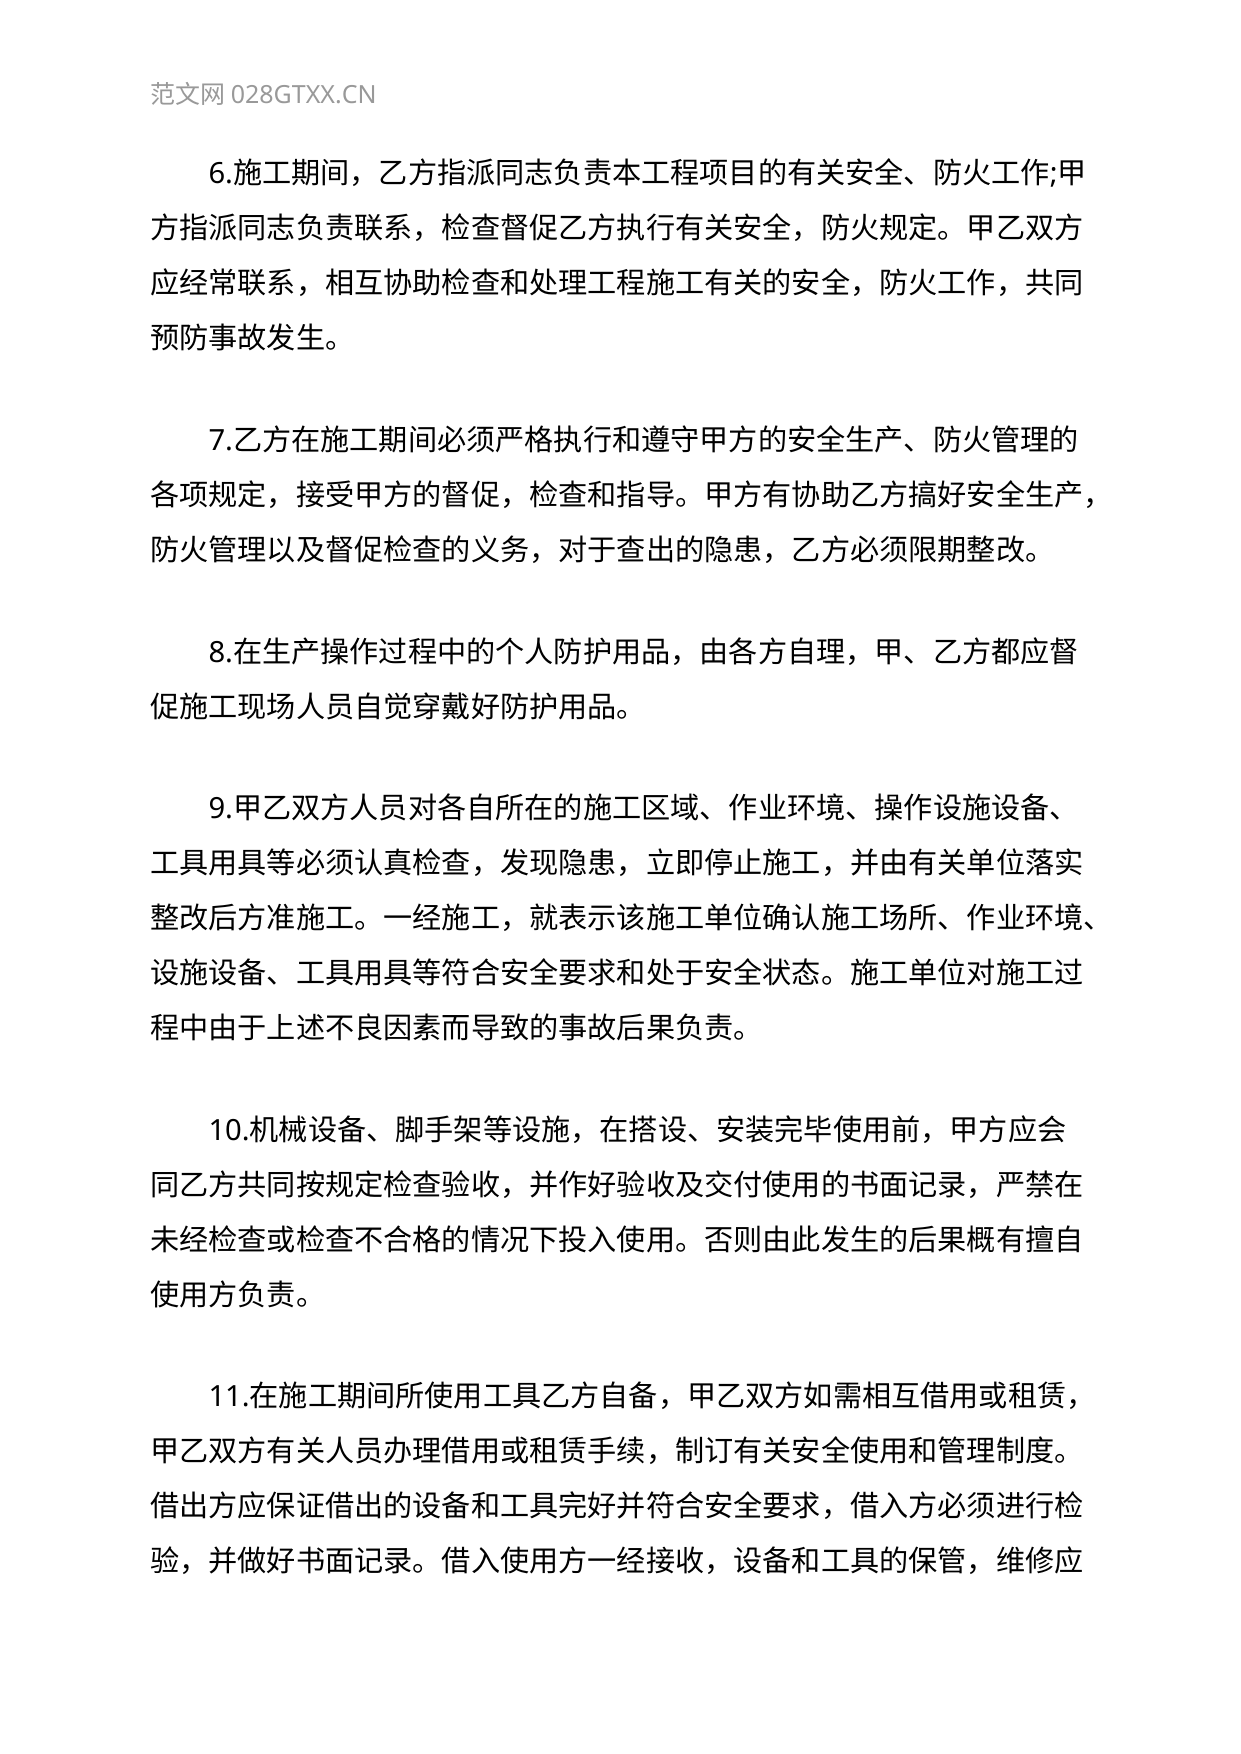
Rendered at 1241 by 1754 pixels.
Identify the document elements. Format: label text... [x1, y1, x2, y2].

text 8.在生产操作过程中的个人防护用品，由各方自理，甲、乙方都应督促施工现场人员自觉穿戴好防护用品。 [150, 628, 1090, 726]
text 7.乙方在施工期间必须严格执行和遵守甲方的安全生产、防火管理的各项规定，接受甲方的督促，检查和指导。甲方有协助乙方搞好安全生产，防火管理以及督促检查的义务，对于查出的隐患，乙方必须限期整改。 [150, 417, 1090, 569]
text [150, 1373, 1090, 1580]
text 6.施工期间，乙方指派同志负责本工程项目的有关安全、防火工作;甲方指派同志负责联系，检查督促乙方执行有关安全，防火规定。甲乙双方应经常联系，相互协助检查和处理工程施工有关的安全，防火工作，共同预防事故发生。 [150, 150, 1090, 357]
text 10.机械设备、脚手架等设施，在搭设、安装完毕使用前，甲方应会同乙方共同按规定检查验收，并作好验收及交付使用的书面记录，严禁在未经检查或检查不合格的情况下投入使用。否则由此发生的后果概有擅自使用方负责。 [150, 1106, 1090, 1313]
text 9.甲乙双方人员对各自所在的施工区域、作业环境、操作设施设备、工具用具等必须认真检查，发现隐患，立即停止施工，并由有关单位落实整改后方准施工。一经施工，就表示该施工单位确认施工场所、作业环境、设施设备、工具用具等符合安全要求和处于安全状态。施工单位对施工过程中由于上述不良因素而导致的事故后果负责。 [150, 785, 1090, 1047]
